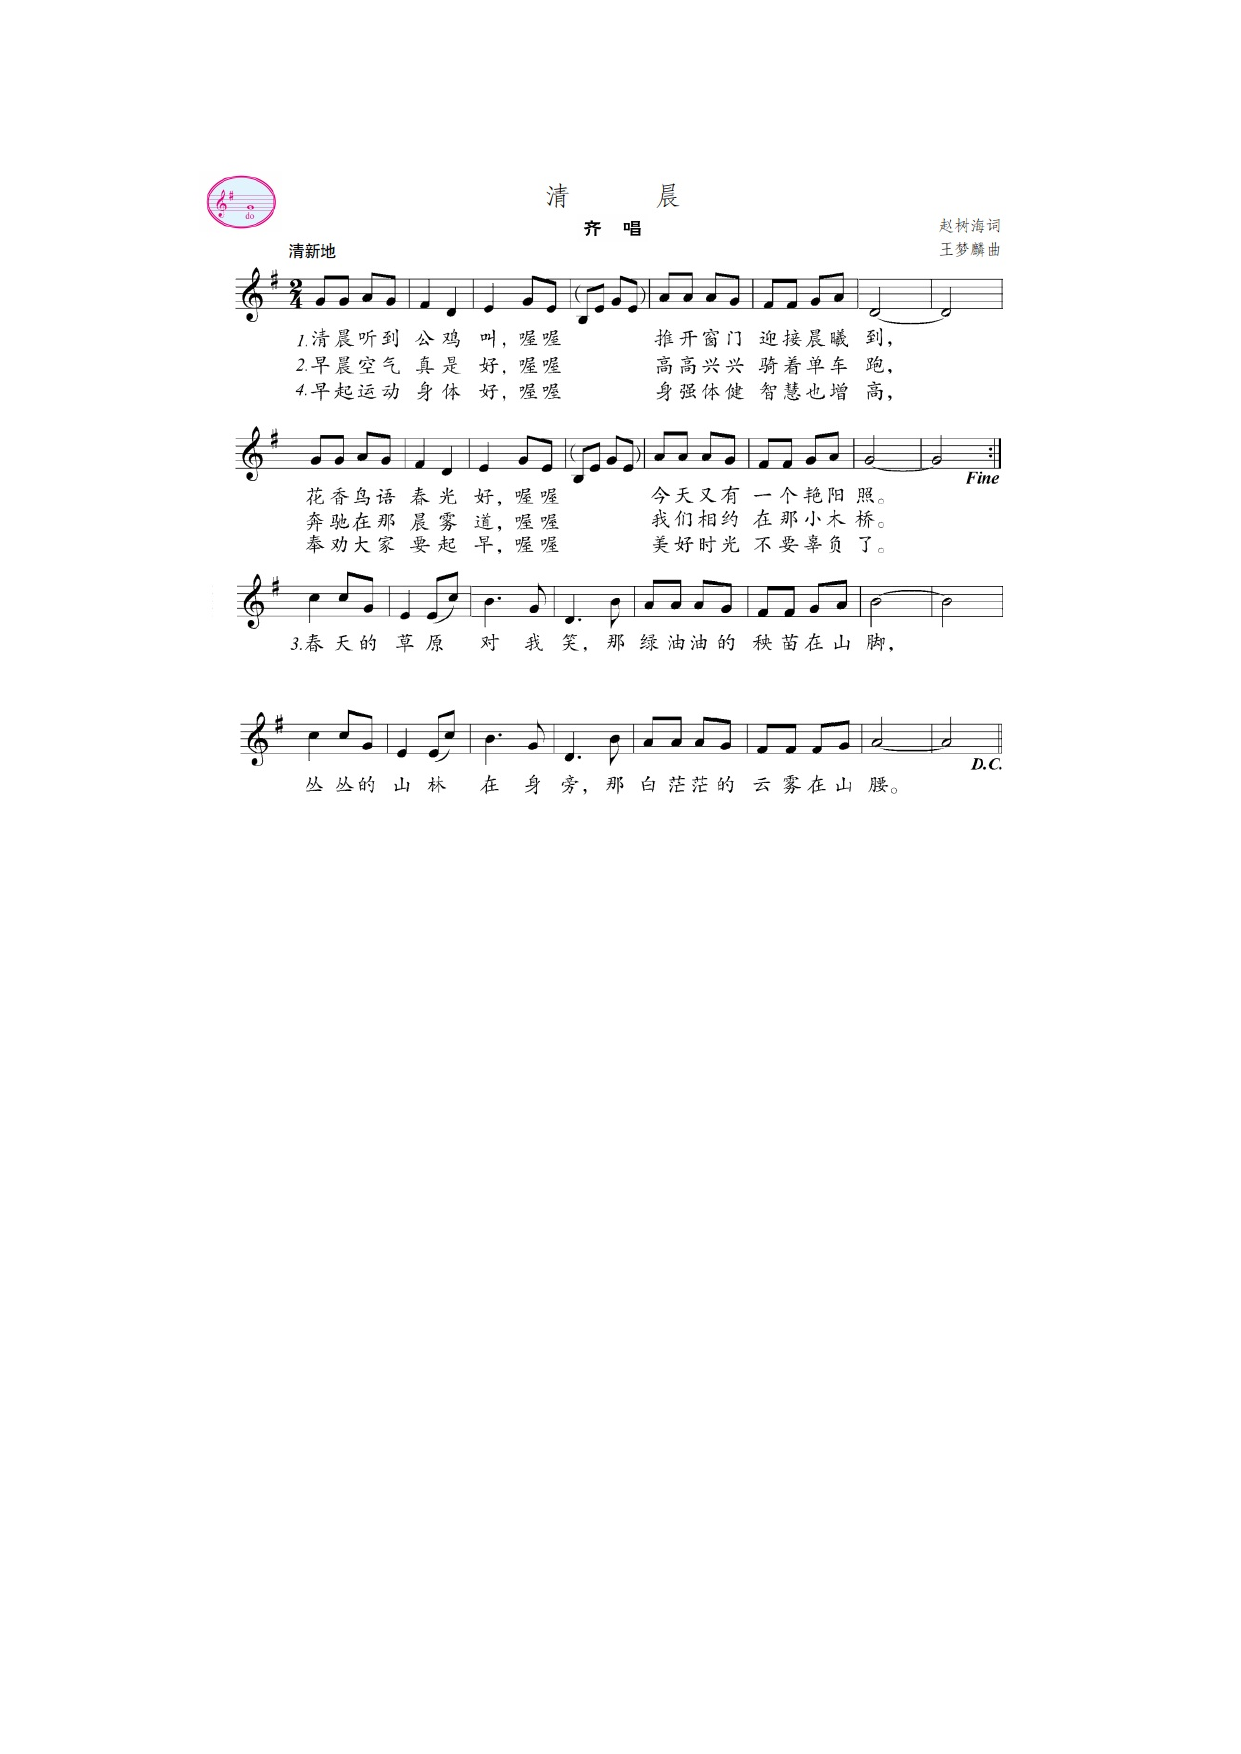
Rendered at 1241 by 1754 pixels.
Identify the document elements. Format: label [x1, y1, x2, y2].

picture [192, 162, 1049, 847]
